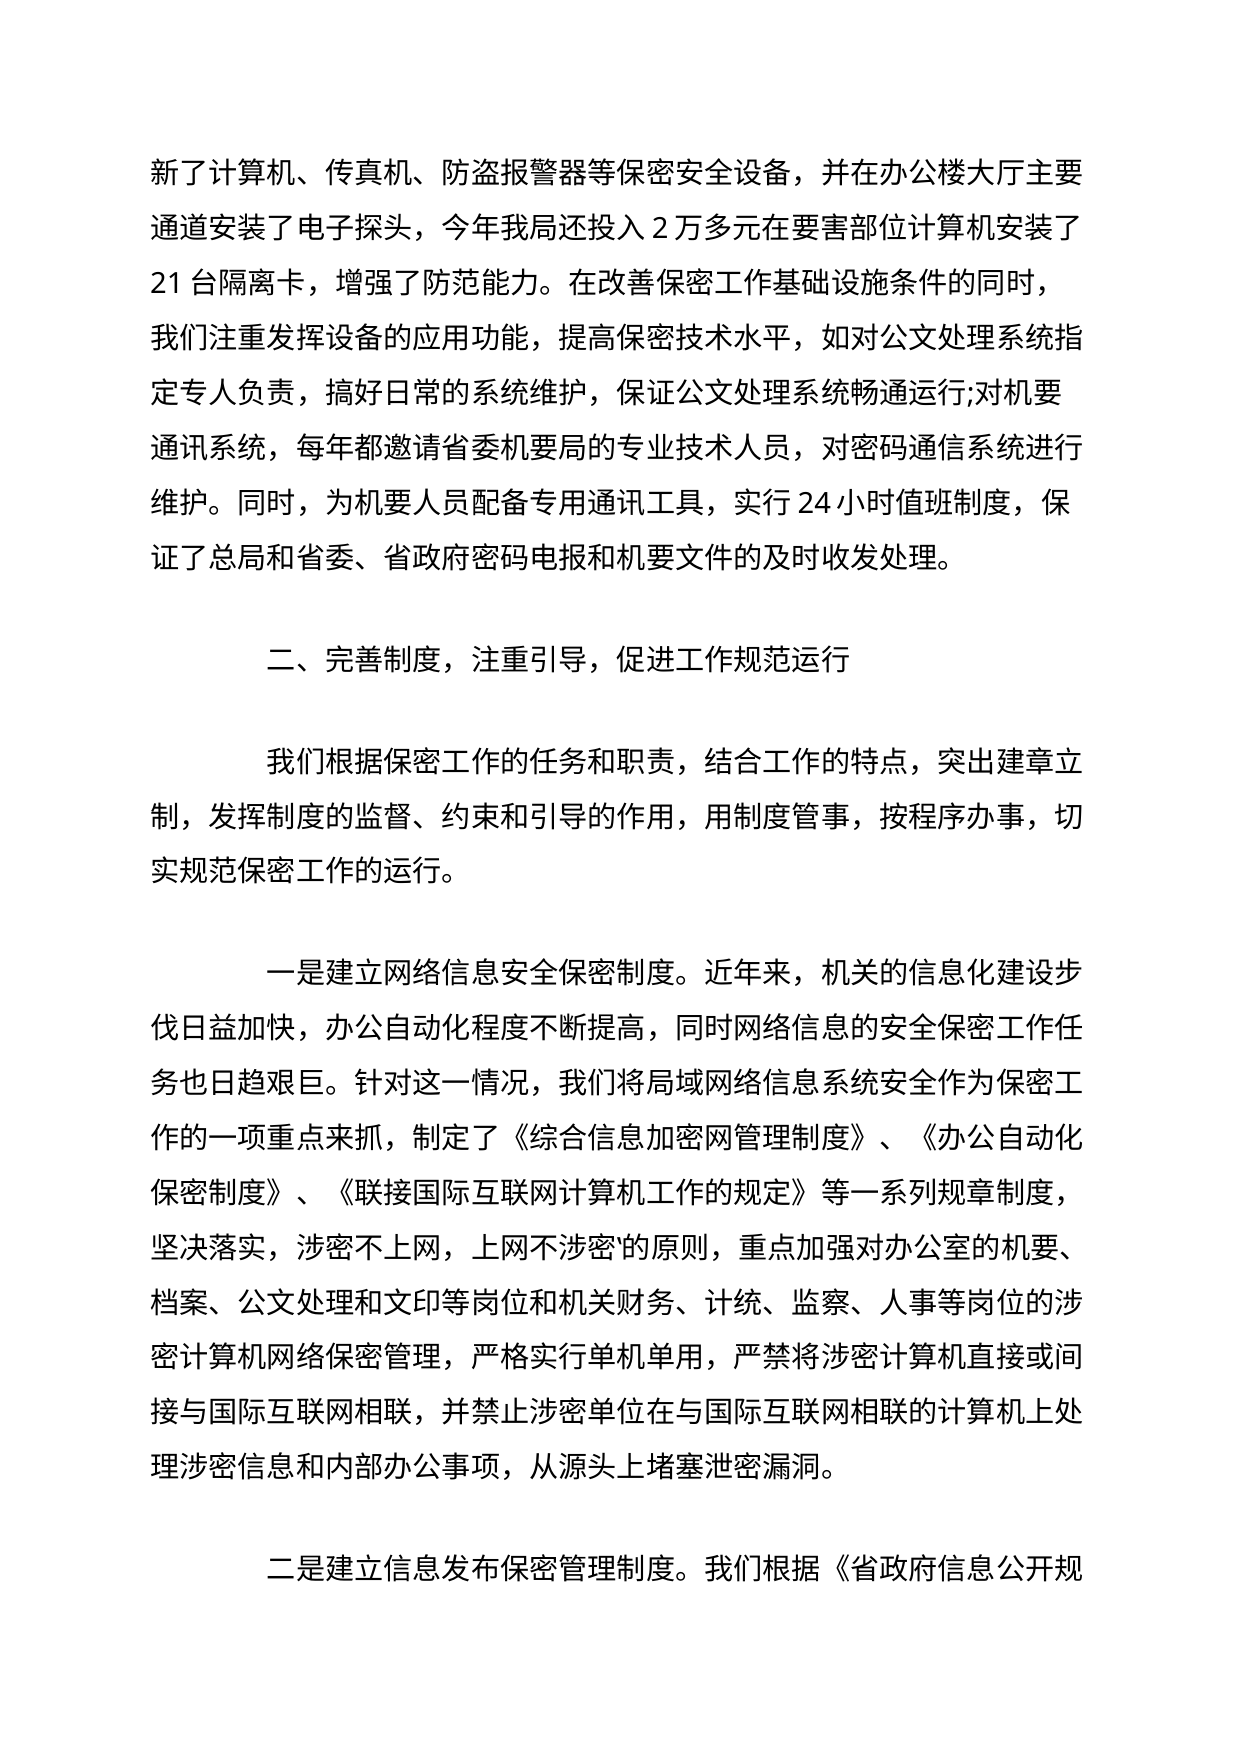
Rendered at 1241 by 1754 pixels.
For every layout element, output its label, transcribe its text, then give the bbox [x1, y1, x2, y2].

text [150, 1546, 1090, 1588]
text 一是建立网络信息安全保密制度。近年来，机关的信息化建设步伐日益加快，办公自动化程度不断提高，同时网络信息的安全保密工作任务也日趋艰巨。针对这一情况，我们将局域网络信息系统安全作为保密工作的一项重点来抓，制定了《综合信息加密网管理制度》、《办公自动化保密制度》、《联接国际互联网计算机工作的规定》等一系列规章制度，坚决落实，涉密不上网，上网不涉密‛的原则，重点加强对办公室的机要、档案、公文处理和文印等岗位和机关财务、计统、监察、人事等岗位的涉密计算机网络保密管理，严格实行单机单用，严禁将涉密计算机直接或间接与国际互联网相联，并禁止涉密单位在与国际互联网相联的计算机上处理涉密信息和内部办公事项，从源头上堵塞泄密漏洞。 [150, 950, 1090, 1486]
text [150, 150, 1090, 577]
text 二、完善制度，注重引导，促进工作规范运行 [150, 636, 1090, 679]
text 我们根据保密工作的任务和职责，结合工作的特点，突出建章立制，发挥制度的监督、约束和引导的作用，用制度管事，按程序办事，切实规范保密工作的运行。 [150, 738, 1090, 890]
